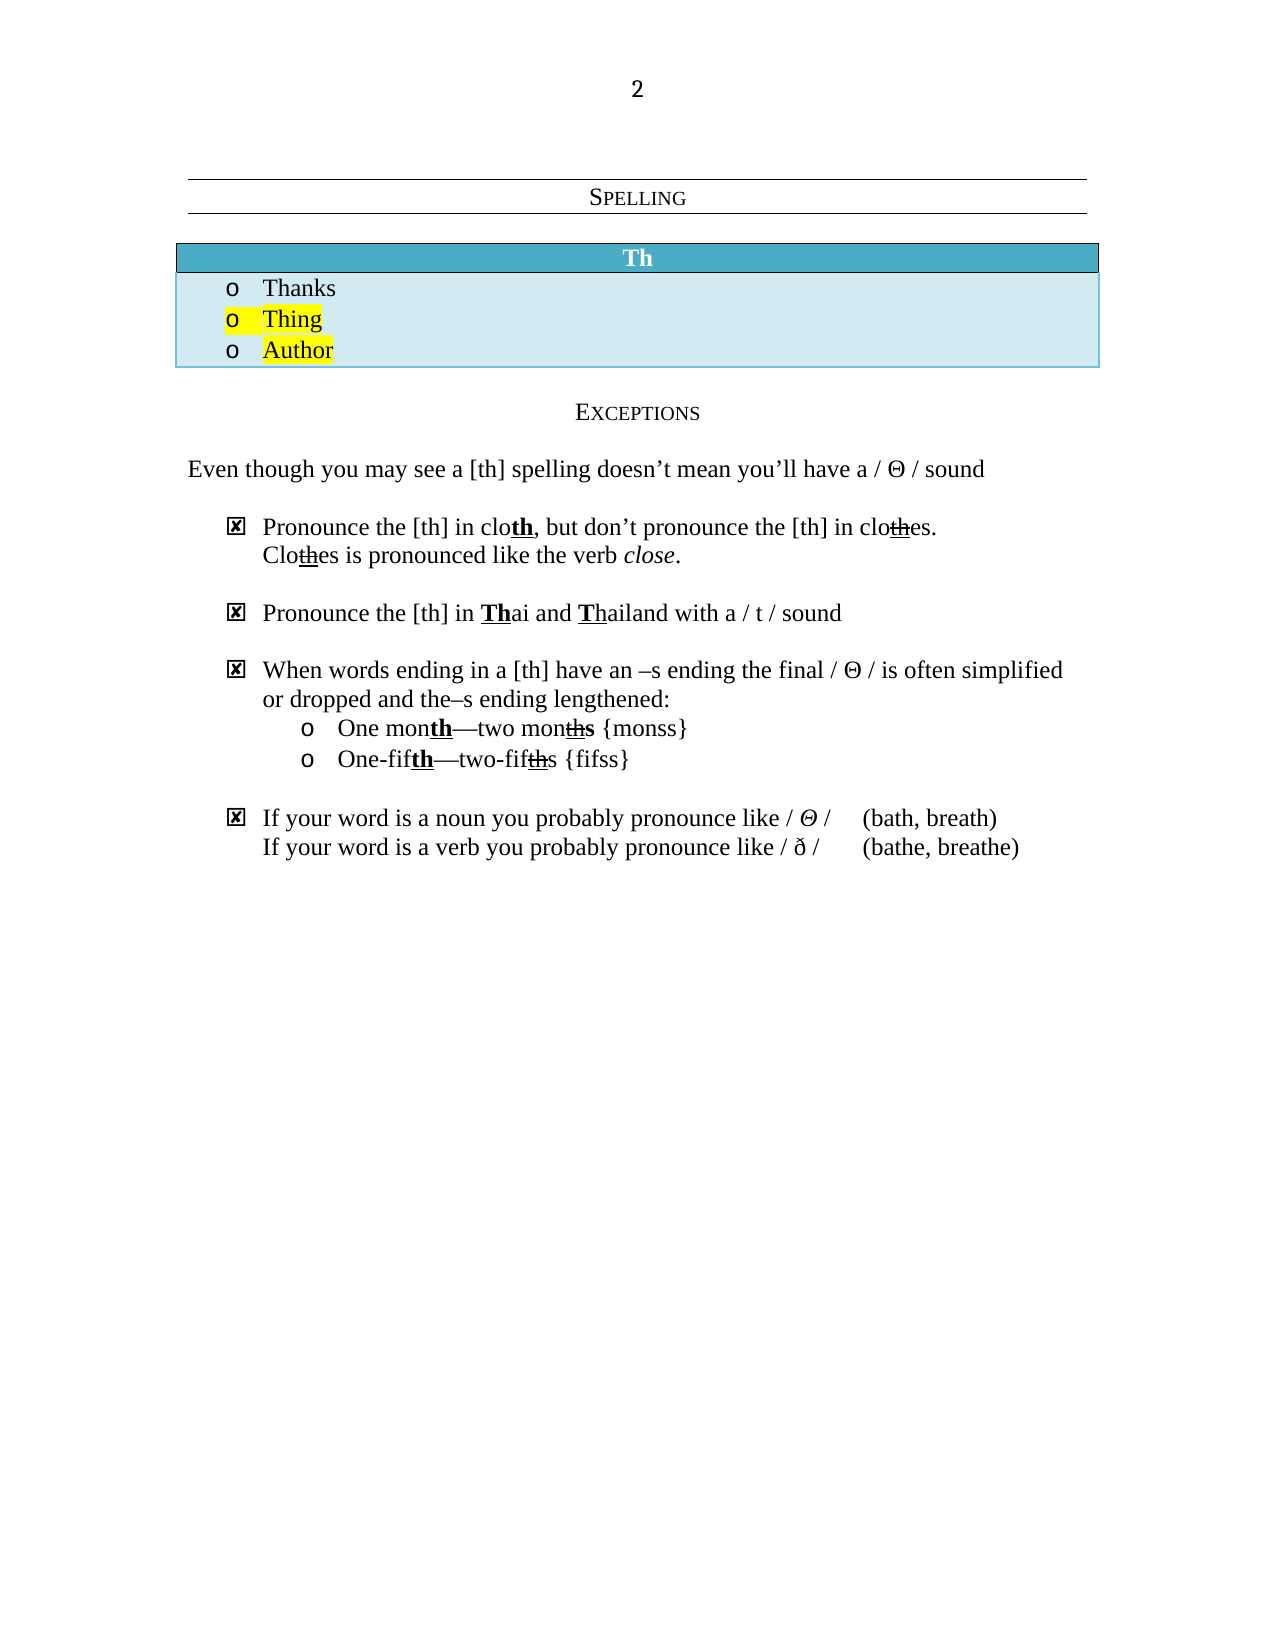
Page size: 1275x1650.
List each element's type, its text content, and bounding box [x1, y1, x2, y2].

list One-fifth—two-fifths {fifss} [300, 744, 1087, 774]
list When words ending in a [th] have an –s ending the final / Θ / is often simplified or dropped and the–s ending lengthened: [225, 655, 1087, 713]
text Even though you may see a [th] spelling doesn’t mean you’ll have a / Θ / sound [187, 454, 1087, 483]
list Clothes is pronounced like the verb close. [262, 540, 1087, 569]
text Spelling [187, 180, 1087, 214]
text Exceptions [187, 397, 1087, 425]
list One month—two months {monss} [300, 713, 1087, 744]
list Pronounce the [th] in Thai and Thailand with a / t / sound [225, 598, 1087, 627]
table_cell Thanks Thing Author [177, 273, 1098, 366]
list If your word is a noun you probably pronounce like / Θ / (bath, breath) [225, 803, 1087, 832]
table_header Th [177, 244, 1098, 272]
list Pronounce the [th] in cloth, but don’t pronounce the [th] in clothes. [225, 512, 1087, 540]
list If your word is a verb you probably pronounce like / ð / (bathe, breathe) [262, 832, 1087, 861]
